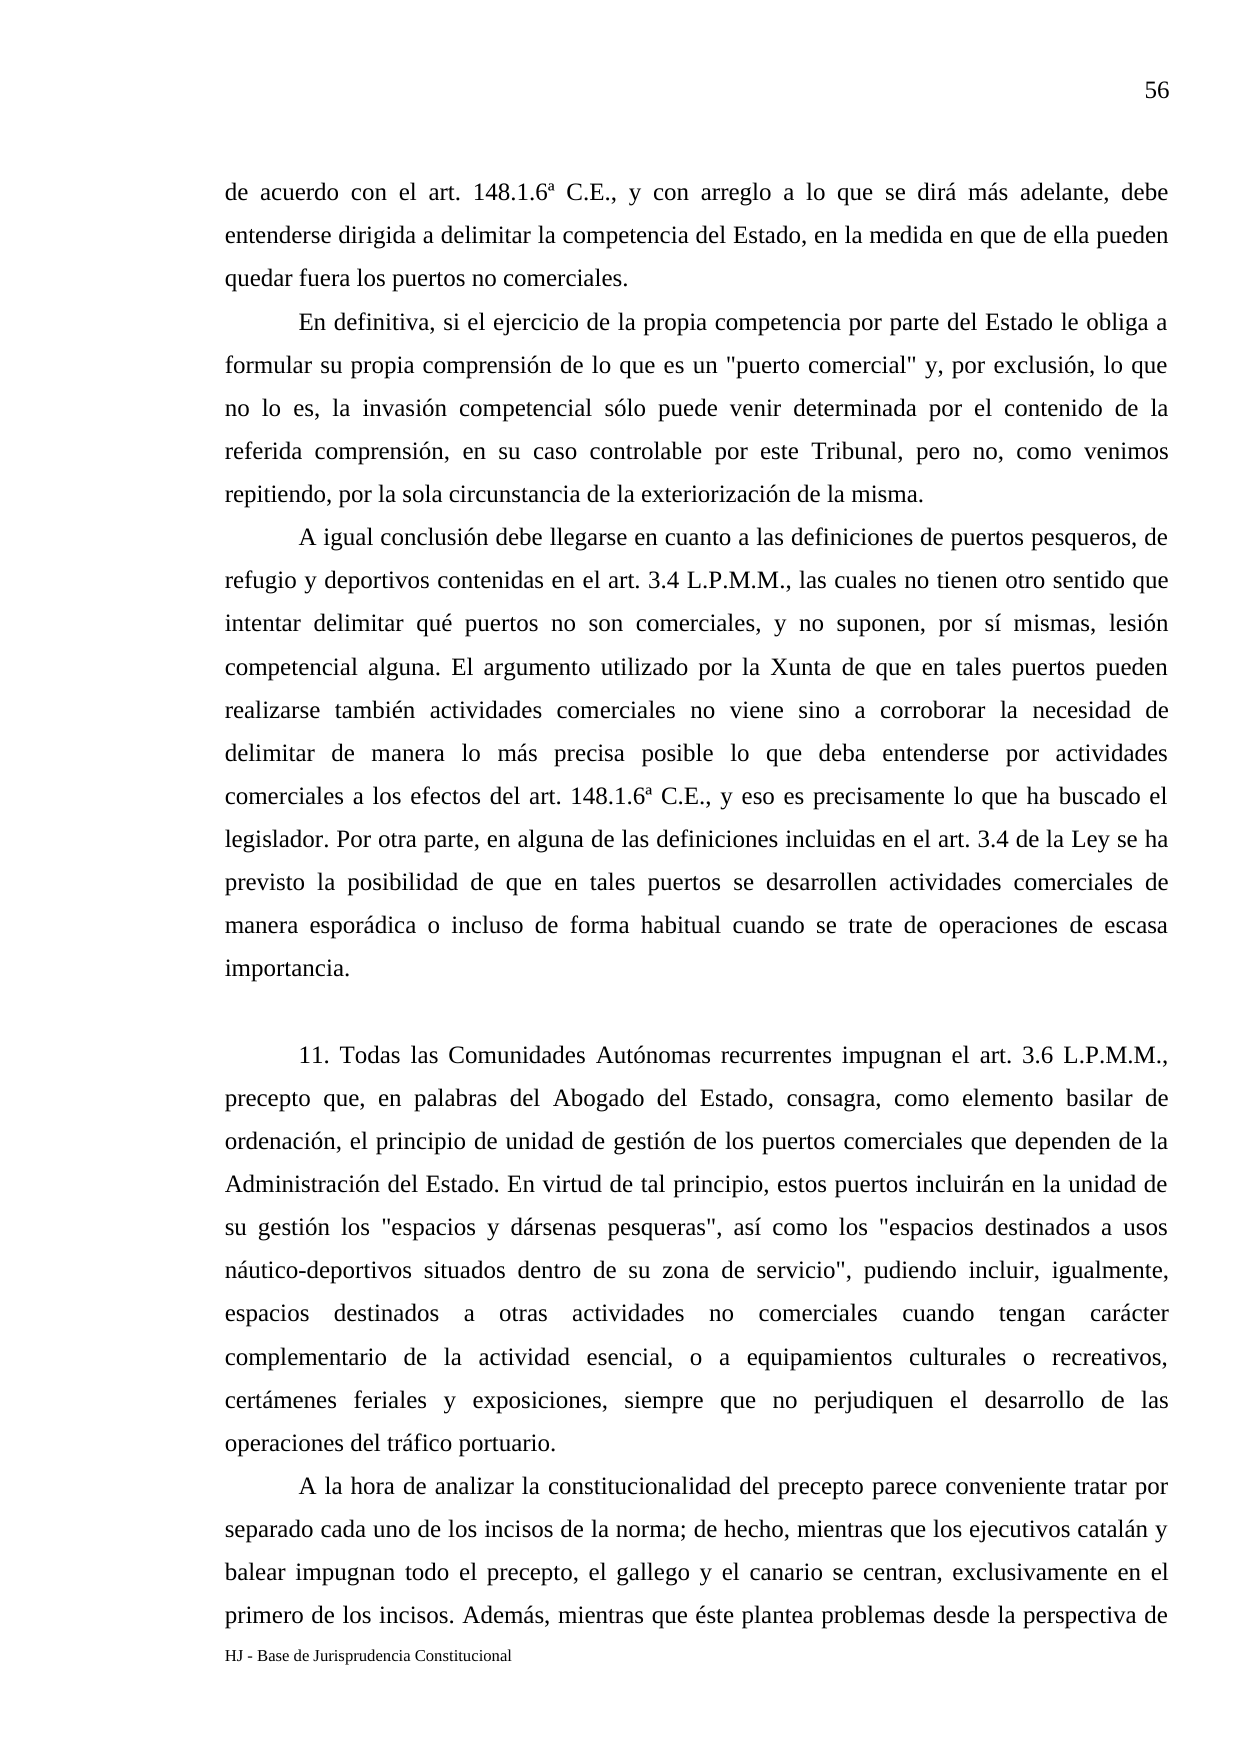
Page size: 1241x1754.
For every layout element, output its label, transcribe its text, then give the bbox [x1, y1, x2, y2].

text A igual conclusión debe llegarse en cuanto a las definiciones de puertos pesqueros, de refugio y deportivos contenidas en el art. 3.4 L.P.M.M., las cuales no tienen otro sentido que intentar delimitar qué puertos no son comerciales, y no suponen, por sí mismas, lesión competencial alguna. El argumento utilizado por la Xunta de que en tales puertos pueden realizarse también actividades comerciales no viene sino a corroborar la necesidad de delimitar de manera lo más precisa posible lo que deba entenderse por actividades comerciales a los efectos del art. 148.1.6ª C.E., y eso es precisamente lo que ha buscado el legislador. Por otra parte, en alguna de las definiciones incluidas en el art. 3.4 de la Ley se ha previsto la posibilidad de que en tales puertos se desarrollen actividades comerciales de manera esporádica o incluso de forma habitual cuando se trate de operaciones de escasa importancia. [224, 522, 1169, 982]
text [224, 1471, 1169, 1629]
text En definitiva, si el ejercicio de la propia competencia por parte del Estado le obliga a formular su propia comprensión de lo que es un "puerto comercial" y, por exclusión, lo que no lo es, la invasión competencial sólo puede venir determinada por el contenido de la referida comprensión, en su caso controlable por este Tribunal, pero no, como venimos repitiendo, por la sola circunstancia de la exteriorización de la misma. [224, 307, 1169, 508]
text 11. Todas las Comunidades Autónomas recurrentes impugnan el art. 3.6 L.P.M.M., precepto que, en palabras del Abogado del Estado, consagra, como elemento basilar de ordenación, el principio de unidad de gestión de los puertos comerciales que dependen de la Administración del Estado. En virtud de tal principio, estos puertos incluirán en la unidad de su gestión los "espacios y dársenas pesqueras", así como los "espacios destinados a usos náutico-deportivos situados dentro de su zona de servicio", pudiendo incluir, igualmente, espacios destinados a otras actividades no comerciales cuando tengan carácter complementario de la actividad esencial, o a equipamientos culturales o recreativos, certámenes feriales y exposiciones, siempre que no perjudiquen el desarrollo de las operaciones del tráfico portuario. [224, 1040, 1169, 1457]
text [224, 177, 1169, 292]
